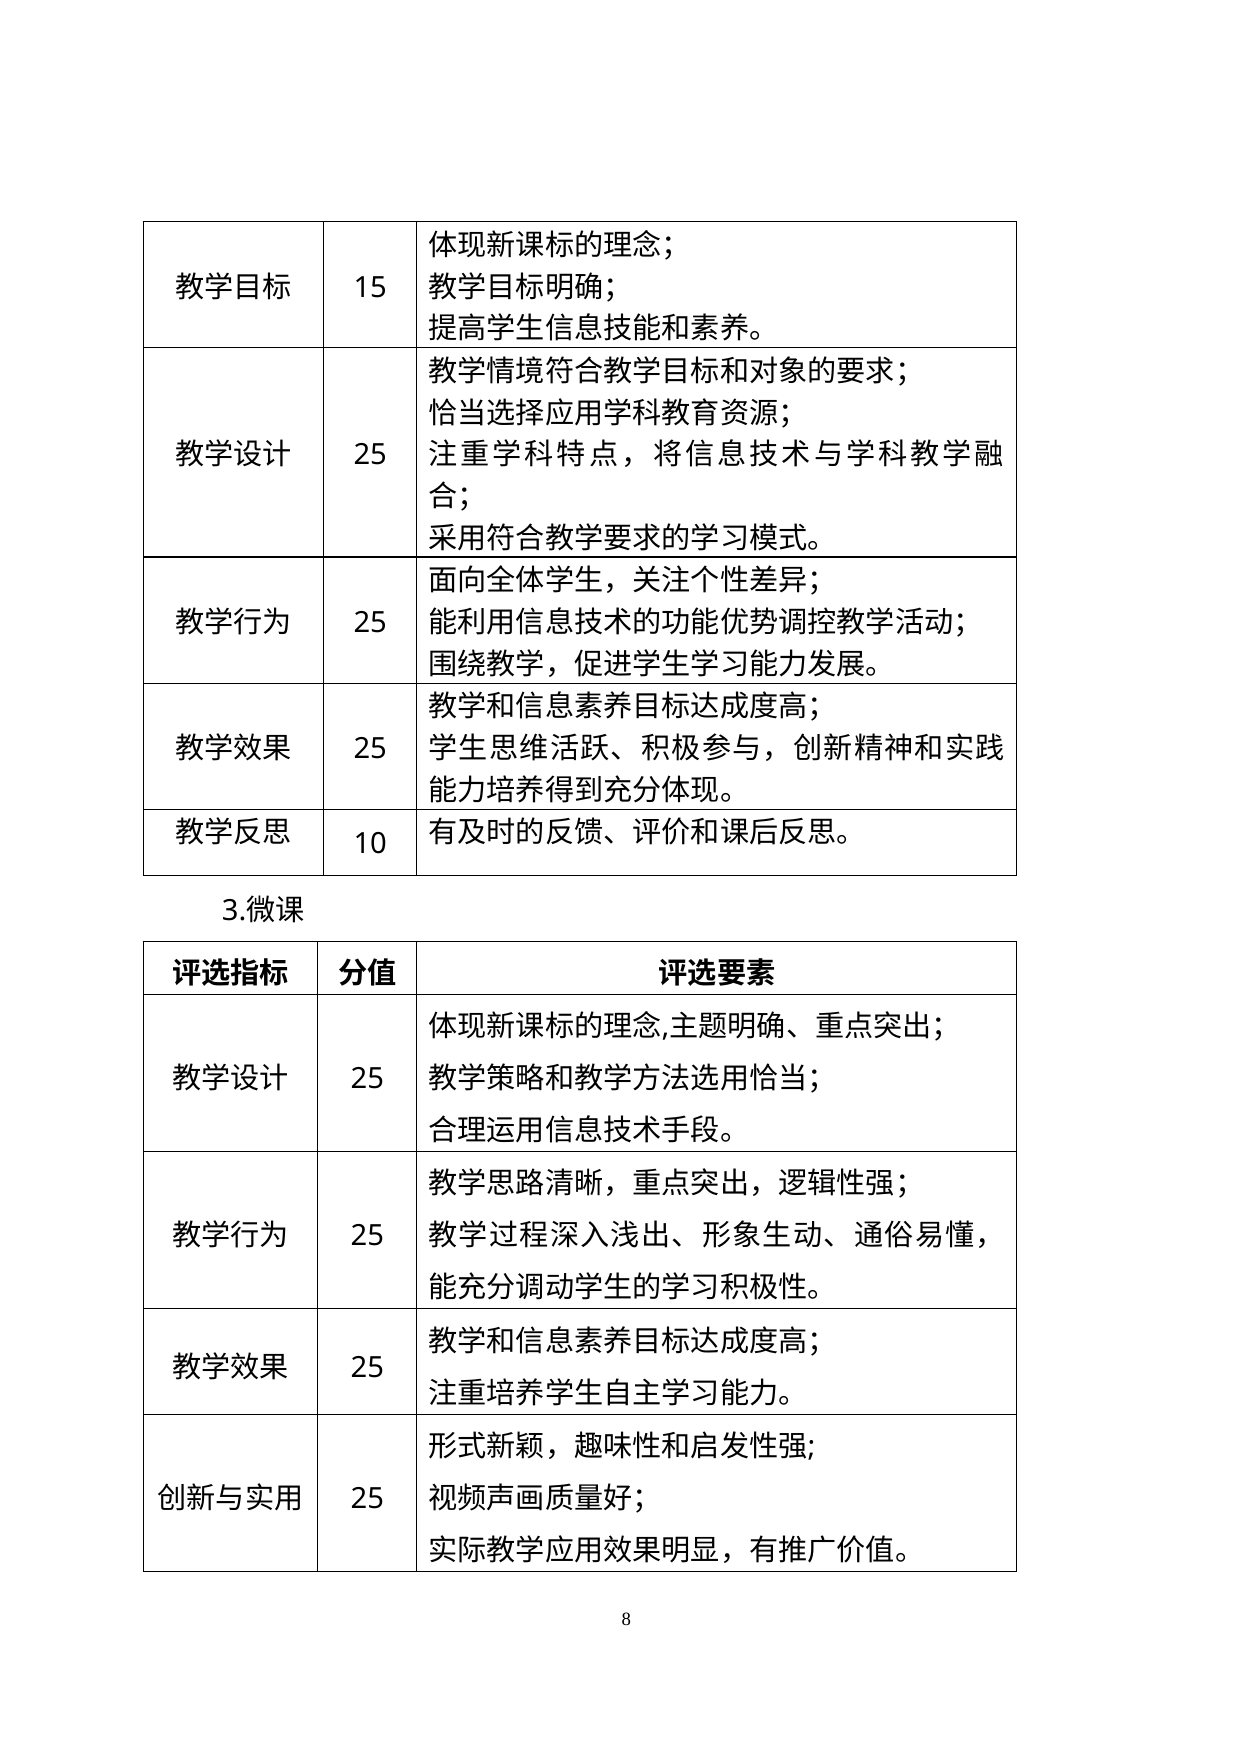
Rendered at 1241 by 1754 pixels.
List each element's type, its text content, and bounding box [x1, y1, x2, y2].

table_cell 教学思路清晰，重点突出，逻辑性强； 教学过程深入浅出、形象生动、通俗易懂，能充分调动学生的学习积极性。 [417, 1152, 1016, 1308]
table_cell 教学行为 [144, 558, 323, 682]
table_header 评选指标 [144, 942, 317, 994]
table_cell 教学情境符合教学目标和对象的要求； 恰当选择应用学科教育资源； 注重学科特点，将信息技术与学科教学融合； 采用符合教学要求的学习模式。 [417, 348, 1016, 556]
table_cell 教学设计 [144, 995, 317, 1151]
table_cell 25 [324, 348, 416, 556]
table_cell 25 [318, 1415, 416, 1571]
text 3.微课 [165, 876, 1087, 941]
table_cell 教学行为 [144, 1152, 317, 1308]
table_cell 教学目标 [144, 222, 323, 347]
table_cell 有及时的反馈、评价和课后反思。 [417, 810, 1016, 874]
table_header 分值 [318, 942, 416, 994]
table_cell 15 [324, 222, 416, 347]
table_cell 教学反思 [144, 810, 323, 874]
table_cell 创新与实用 [144, 1415, 317, 1571]
table_header 评选要素 [417, 942, 1016, 994]
table_cell 25 [324, 684, 416, 808]
table_cell 体现新课标的理念,主题明确、重点突出； 教学策略和教学方法选用恰当； 合理运用信息技术手段。 [417, 995, 1016, 1151]
table_cell 25 [324, 558, 416, 682]
table_cell 教学效果 [144, 1309, 317, 1413]
table_cell 教学设计 [144, 348, 323, 556]
table_cell 25 [318, 995, 416, 1151]
table_cell 体现新课标的理念； 教学目标明确； 提高学生信息技能和素养。 [417, 222, 1016, 347]
table_cell 教学和信息素养目标达成度高； 注重培养学生自主学习能力。 [417, 1309, 1016, 1413]
table_cell 10 [324, 810, 416, 874]
table_cell 25 [318, 1309, 416, 1413]
table_cell 25 [318, 1152, 416, 1308]
table_cell 教学和信息素养目标达成度高； 学生思维活跃、积极参与，创新精神和实践能力培养得到充分体现。 [417, 684, 1016, 808]
table_cell 面向全体学生，关注个性差异； 能利用信息技术的功能优势调控教学活动； 围绕教学，促进学生学习能力发展。 [417, 558, 1016, 682]
table_cell 形式新颖，趣味性和启发性强; 视频声画质量好； 实际教学应用效果明显，有推广价值。 [417, 1415, 1016, 1571]
table_cell 教学效果 [144, 684, 323, 808]
